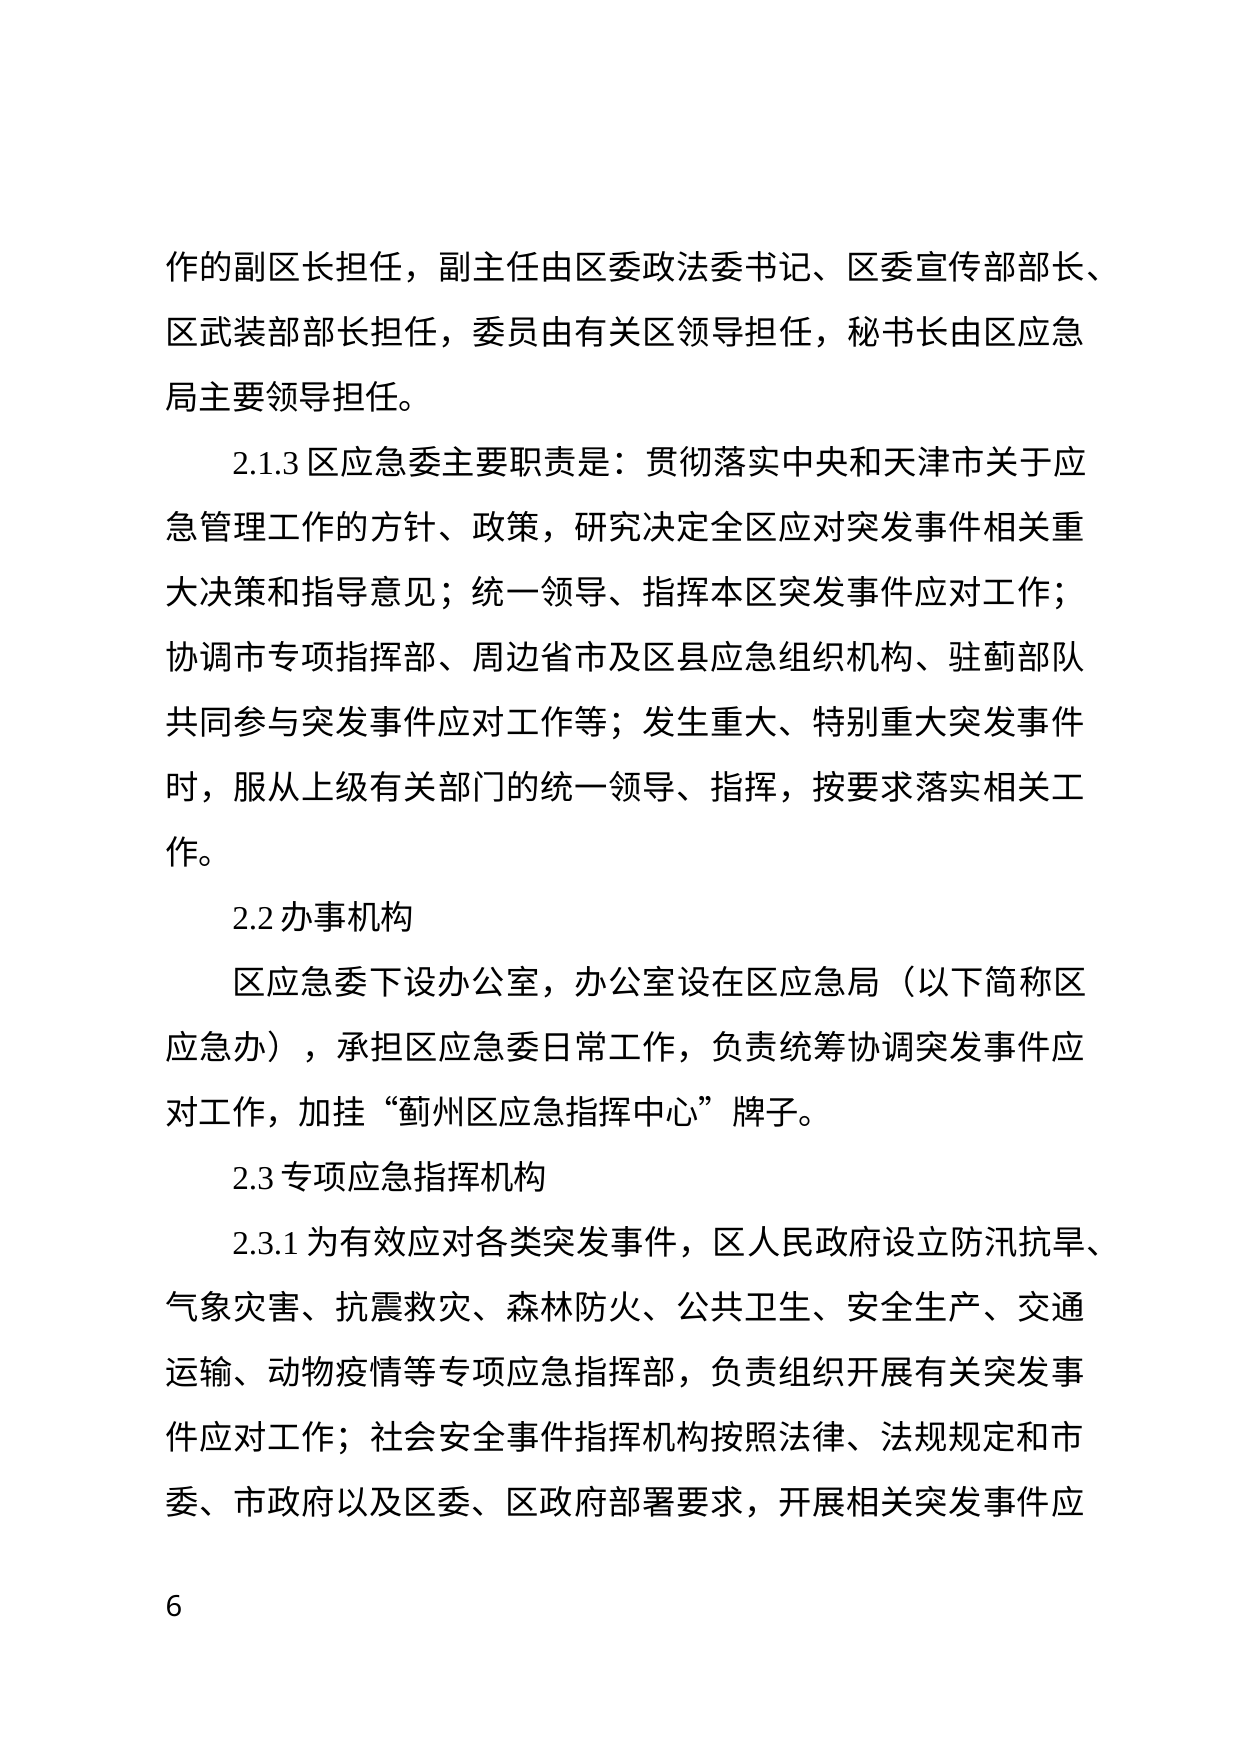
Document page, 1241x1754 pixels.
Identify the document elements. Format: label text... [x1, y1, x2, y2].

text 2.2办事机构 [165, 883, 1087, 948]
text 区应急委下设办公室，办公室设在区应急局（以下简称区应急办），承担区应急委日常工作，负责统筹协调突发事件应对工作，加挂“蓟州区应急指挥中心”牌子。 [165, 948, 1087, 1143]
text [165, 1208, 1087, 1533]
text 2.1.3区应急委主要职责是：贯彻落实中央和天津市关于应急管理工作的方针、政策，研究决定全区应对突发事件相关重大决策和指导意见；统一领导、指挥本区突发事件应对工作；协调市专项指挥部、周边省市及区县应急组织机构、驻蓟部队共同参与突发事件应对工作等；发生重大、特别重大突发事件时，服从上级有关部门的统一领导、指挥，按要求落实相关工作。 [165, 428, 1087, 883]
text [165, 233, 1087, 428]
text 2.3专项应急指挥机构 [165, 1143, 1087, 1208]
